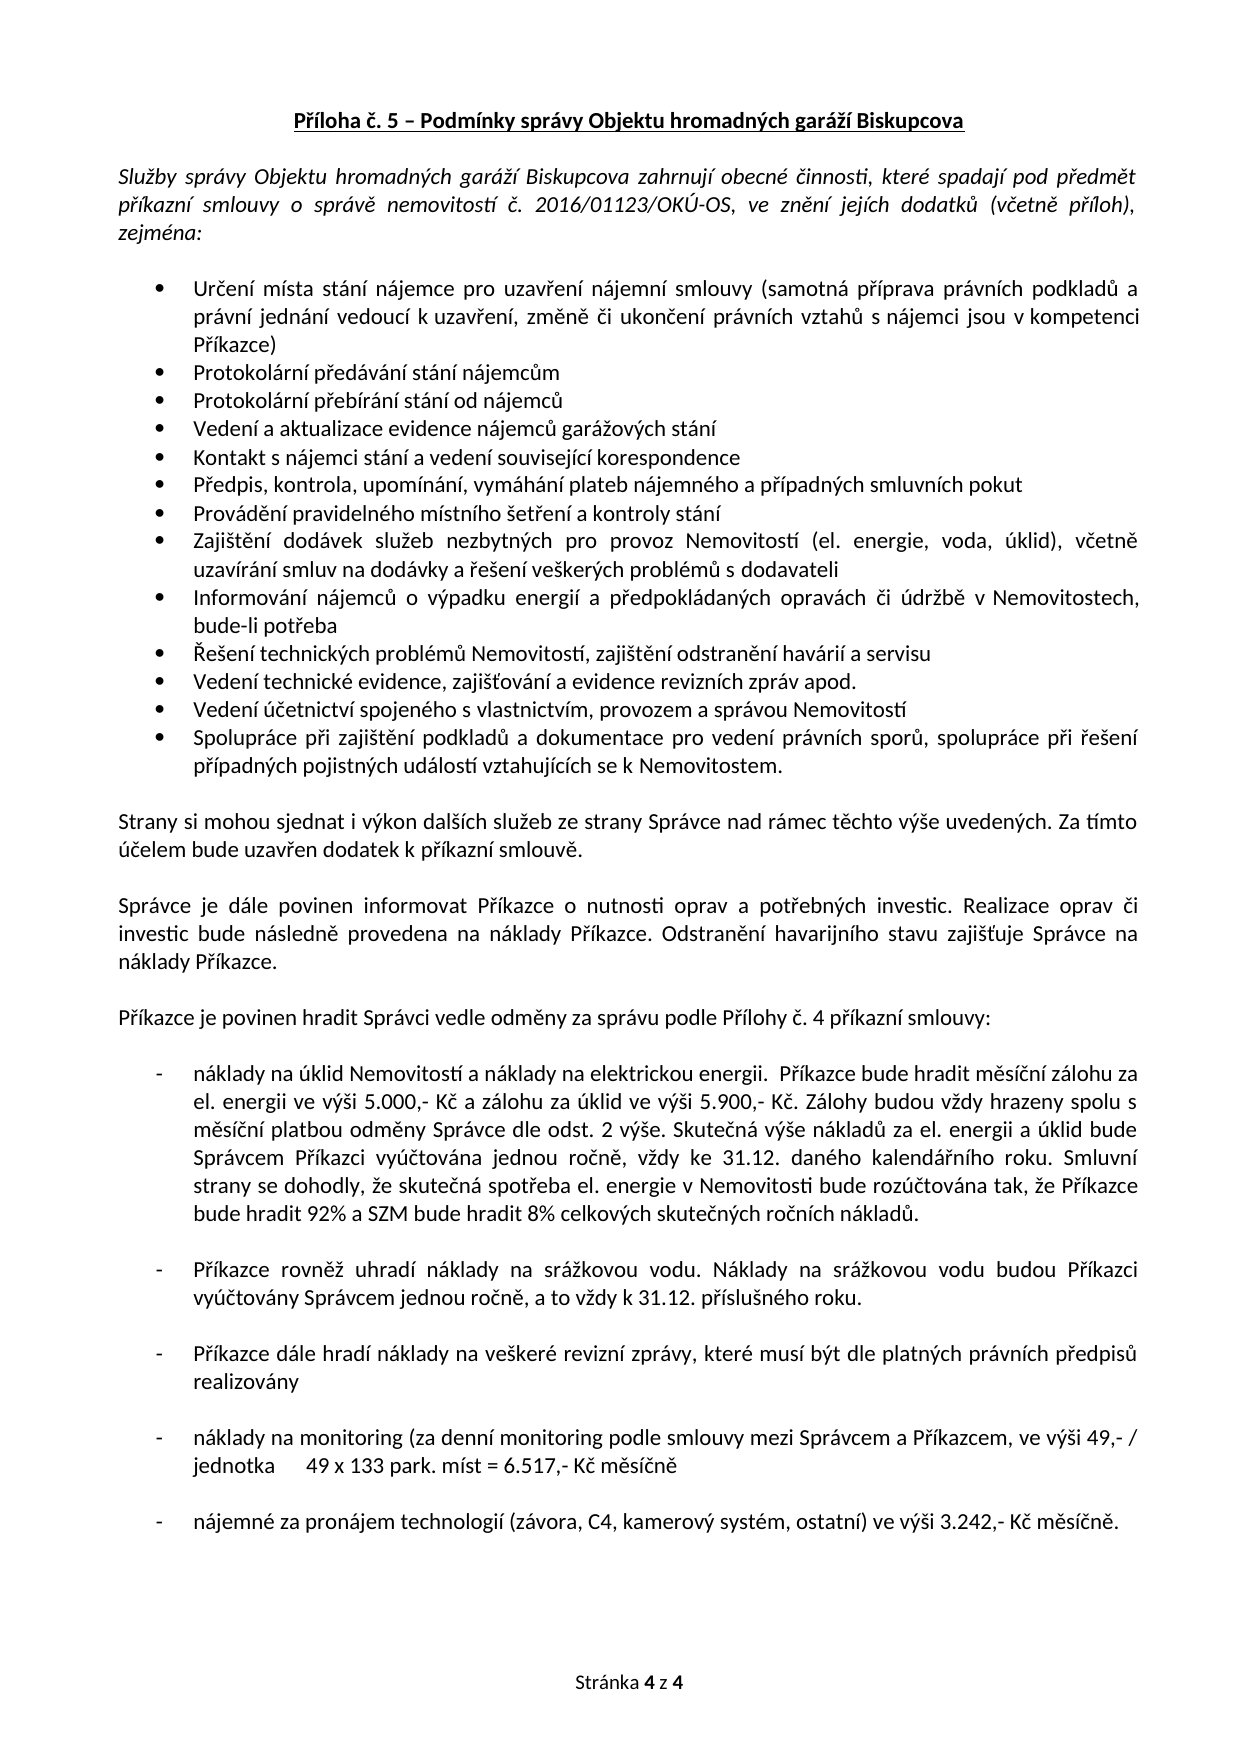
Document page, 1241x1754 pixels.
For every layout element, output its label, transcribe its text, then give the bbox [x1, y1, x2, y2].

list Určení místa stání nájemce pro uzavření nájemní smlouvy (samotná příprava právních podkladů a právní jednání vedoucí k uzavření, změně či ukončení právních vztahů s nájemci jsou v kompetenci Příkazce) [156, 274, 1140, 358]
text Služby správy Objektu hromadných garáží Biskupcova zahrnují obecné činnosti, které spadají pod předmět příkazní smlouvy o správě nemovitostí č. 2016/01123/OKÚ-OS, ve znění jejích dodatků (včetně příloh), zejména: [118, 162, 1140, 246]
text Příkazce je povinen hradit Správci vedle odměny za správu podle Přílohy č. 4 příkazní smlouvy: [118, 1003, 1140, 1031]
list náklady na monitoring (za denní monitoring podle smlouvy mezi Správcem a Příkazcem, ve výši 49,- / jednotka 49 x 133 park. míst = 6.517,- Kč měsíčně [156, 1423, 1140, 1479]
list Řešení technických problémů Nemovitostí, zajištění odstranění havárií a servisu [156, 639, 1140, 667]
text Příloha č. 5 – Podmínky správy Objektu hromadných garáží Biskupcova [118, 106, 1140, 134]
list náklady na úklid Nemovitostí a náklady na elektrickou energii. Příkazce bude hradit měsíční zálohu za el. energii ve výši 5.000,- Kč a zálohu za úklid ve výši 5.900,- Kč. Zálohy budou vždy hrazeny spolu s měsíční platbou odměny Správce dle odst. 2 výše. Skutečná výše nákladů za el. energii a úklid bude Správcem Příkazci vyúčtována jednou ročně, vždy ke 31.12. daného kalendářního roku. Smluvní strany se dohodly, že skutečná spotřeba el. energie v Nemovitosti bude rozúčtována tak, že Příkazce bude hradit 92% a SZM bude hradit 8% celkových skutečných ročních nákladů. [156, 1059, 1140, 1227]
list Protokolární přebírání stání od nájemců [156, 387, 1140, 414]
list Příkazce rovněž uhradí náklady na srážkovou vodu. Náklady na srážkovou vodu budou Příkazci vyúčtovány Správcem jednou ročně, a to vždy k 31.12. příslušného roku. [156, 1255, 1140, 1311]
list Vedení a aktualizace evidence nájemců garážových stání [156, 414, 1140, 443]
list Příkazce dále hradí náklady na veškeré revizní zprávy, které musí být dle platných právních předpisů realizovány [156, 1339, 1140, 1395]
list Zajištění dodávek služeb nezbytných pro provoz Nemovitostí (el. energie, voda, úklid), včetně uzavírání smluv na dodávky a řešení veškerých problémů s dodavateli [156, 527, 1140, 583]
text Správce je dále povinen informovat Příkazce o nutnosti oprav a potřebných investic. Realizace oprav či investic bude následně provedena na náklady Příkazce. Odstranění havarijního stavu zajišťuje Správce na náklady Příkazce. [118, 891, 1140, 975]
list Protokolární předávání stání nájemcům [156, 358, 1140, 387]
list Provádění pravidelného místního šetření a kontroly stání [156, 499, 1140, 527]
text Strany si mohou sjednat i výkon dalších služeb ze strany Správce nad rámec těchto výše uvedených. Za tímto účelem bude uzavřen dodatek k příkazní smlouvě. [118, 807, 1140, 863]
list Spolupráce při zajištění podkladů a dokumentace pro vedení právních sporů, spolupráce při řešení případných pojistných událostí vztahujících se k Nemovitostem. [156, 723, 1140, 779]
list Kontakt s nájemci stání a vedení související korespondence [156, 443, 1140, 471]
list Informování nájemců o výpadku energií a předpokládaných opravách či údržbě v Nemovitostech, bude-li potřeba [156, 583, 1140, 639]
list Vedení technické evidence, zajišťování a evidence revizních zpráv apod. [156, 667, 1140, 695]
list nájemné za pronájem technologií (závora, C4, kamerový systém, ostatní) ve výši 3.242,- Kč měsíčně. [156, 1507, 1140, 1535]
list Vedení účetnictví spojeného s vlastnictvím, provozem a správou Nemovitostí [156, 695, 1140, 723]
list Předpis, kontrola, upomínání, vymáhání plateb nájemného a případných smluvních pokut [156, 471, 1140, 499]
